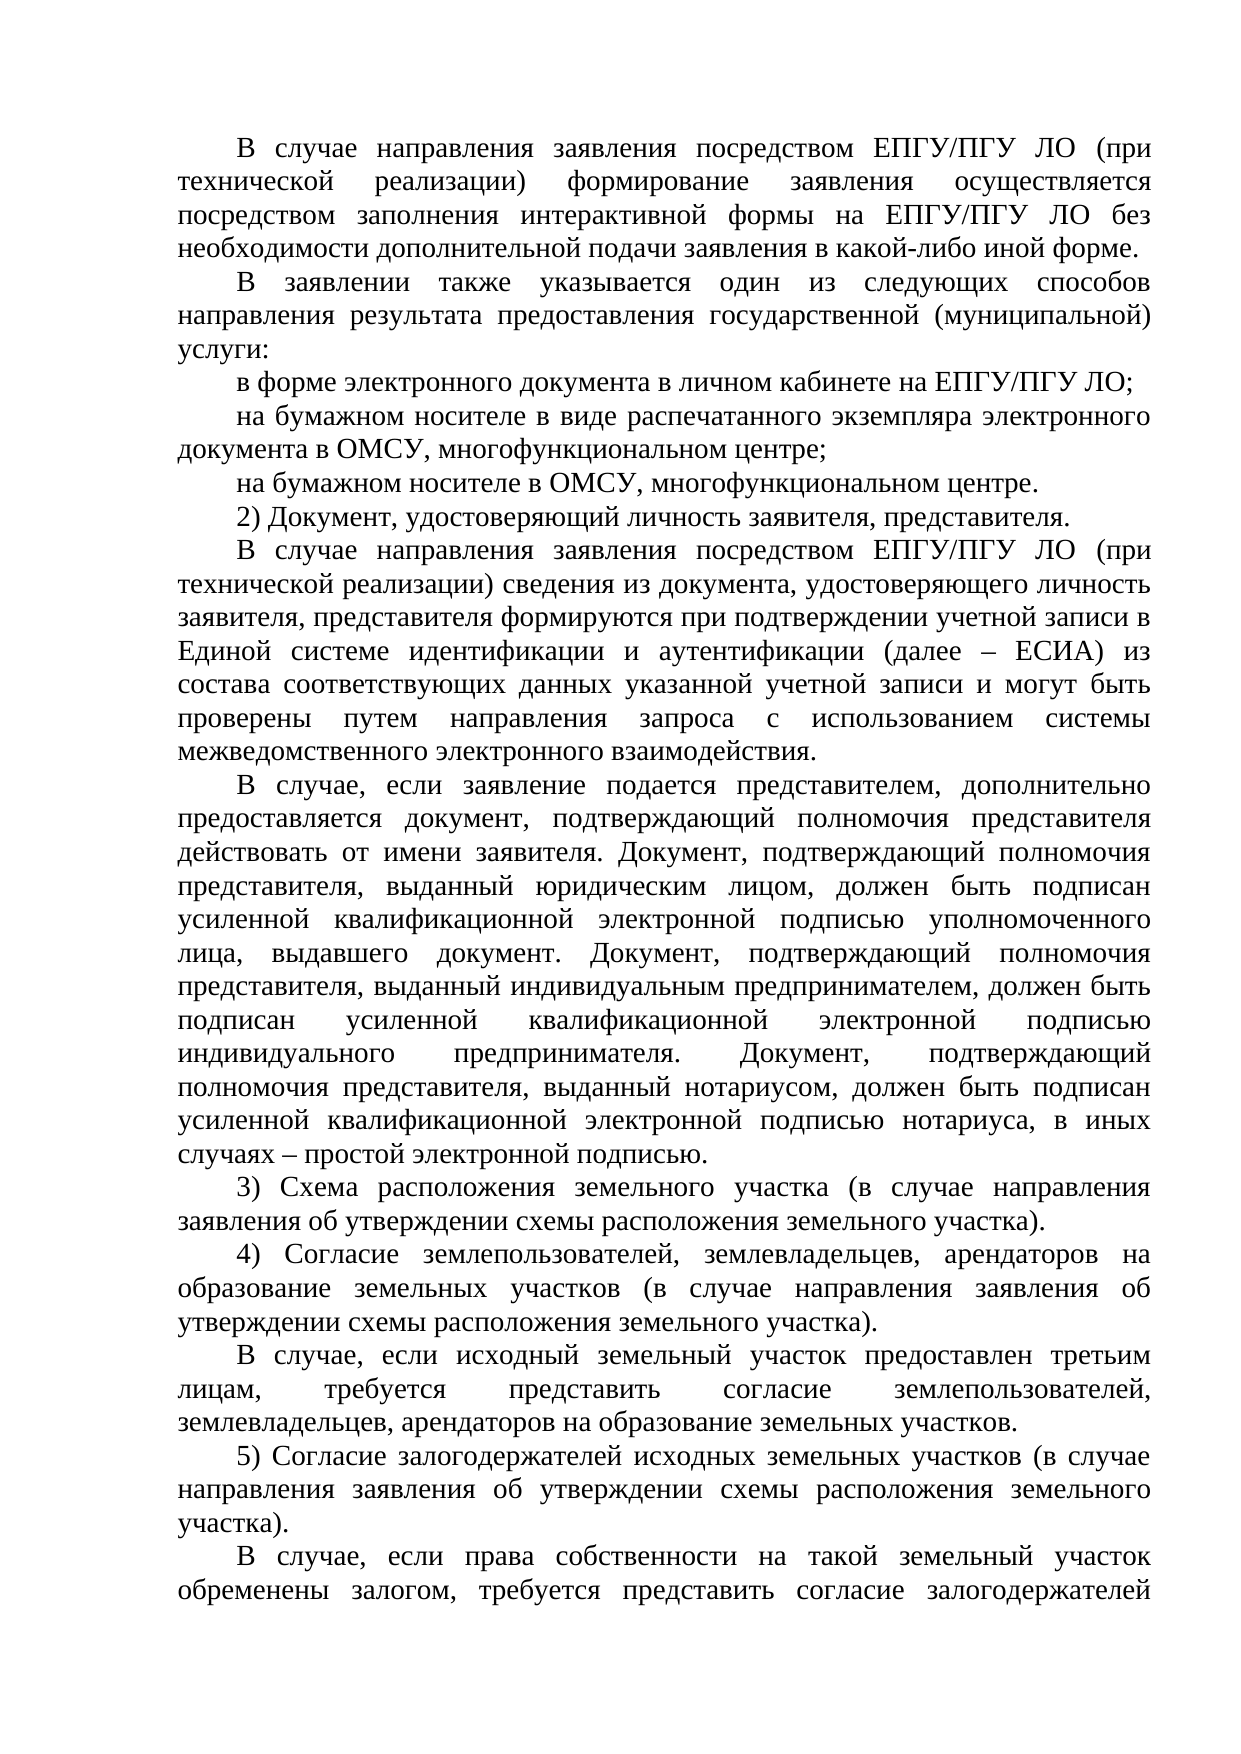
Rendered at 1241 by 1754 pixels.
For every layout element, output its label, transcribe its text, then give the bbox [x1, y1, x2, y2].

text 2) Документ, удостоверяющий личность заявителя, представителя. [177, 499, 1152, 532]
text В заявлении также указывается один из следующих способов направления результата предоставления государственной (муниципальной) услуги: [177, 264, 1152, 364]
text В случае, если исходный земельный участок предоставлен третьим лицам, требуется представить согласие землепользователей, землевладельцев, арендаторов на образование земельных участков. [177, 1337, 1152, 1438]
text в форме электронного документа в личном кабинете на ЕПГУ/ПГУ ЛО; [177, 364, 1152, 398]
text В случае направления заявления посредством ЕПГУ/ПГУ ЛО (при технической реализации) формирование заявления осуществляется посредством заполнения интерактивной формы на ЕПГУ/ПГУ ЛО без необходимости дополнительной подачи заявления в какой-либо иной форме. [177, 130, 1152, 264]
text 5) Согласие залогодержателей исходных земельных участков (в случае направления заявления об утверждении схемы расположения земельного участка). [177, 1438, 1152, 1538]
text В случае направления заявления посредством ЕПГУ/ПГУ ЛО (при технической реализации) сведения из документа, удостоверяющего личность заявителя, представителя формируются при подтверждении учетной записи в Единой системе идентификации и аутентификации (далее – ЕСИА) из состава соответствующих данных указанной учетной записи и могут быть проверены путем направления запроса с использованием системы межведомственного электронного взаимодействия. [177, 532, 1152, 767]
text 4) Согласие землепользователей, землевладельцев, арендаторов на образование земельных участков (в случае направления заявления об утверждении схемы расположения земельного участка). [177, 1237, 1152, 1337]
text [177, 1538, 1152, 1606]
text на бумажном носителе в ОМСУ, многофункциональном центре. [177, 465, 1152, 499]
text В случае, если заявление подается представителем, дополнительно предоставляется документ, подтверждающий полномочия представителя действовать от имени заявителя. Документ, подтверждающий полномочия представителя, выданный юридическим лицом, должен быть подписан усиленной квалификационной электронной подписью уполномоченного лица, выдавшего документ. Документ, подтверждающий полномочия представителя, выданный индивидуальным предпринимателем, должен быть подписан усиленной квалификационной электронной подписью индивидуального предпринимателя. Документ, подтверждающий полномочия представителя, выданный нотариусом, должен быть подписан усиленной квалификационной электронной подписью нотариуса, в иных случаях – простой электронной подписью. [177, 767, 1152, 1169]
text 3) Схема расположения земельного участка (в случае направления заявления об утверждении схемы расположения земельного участка). [177, 1169, 1152, 1237]
text на бумажном носителе в виде распечатанного экземпляра электронного документа в ОМСУ, многофункциональном центре; [177, 398, 1152, 465]
